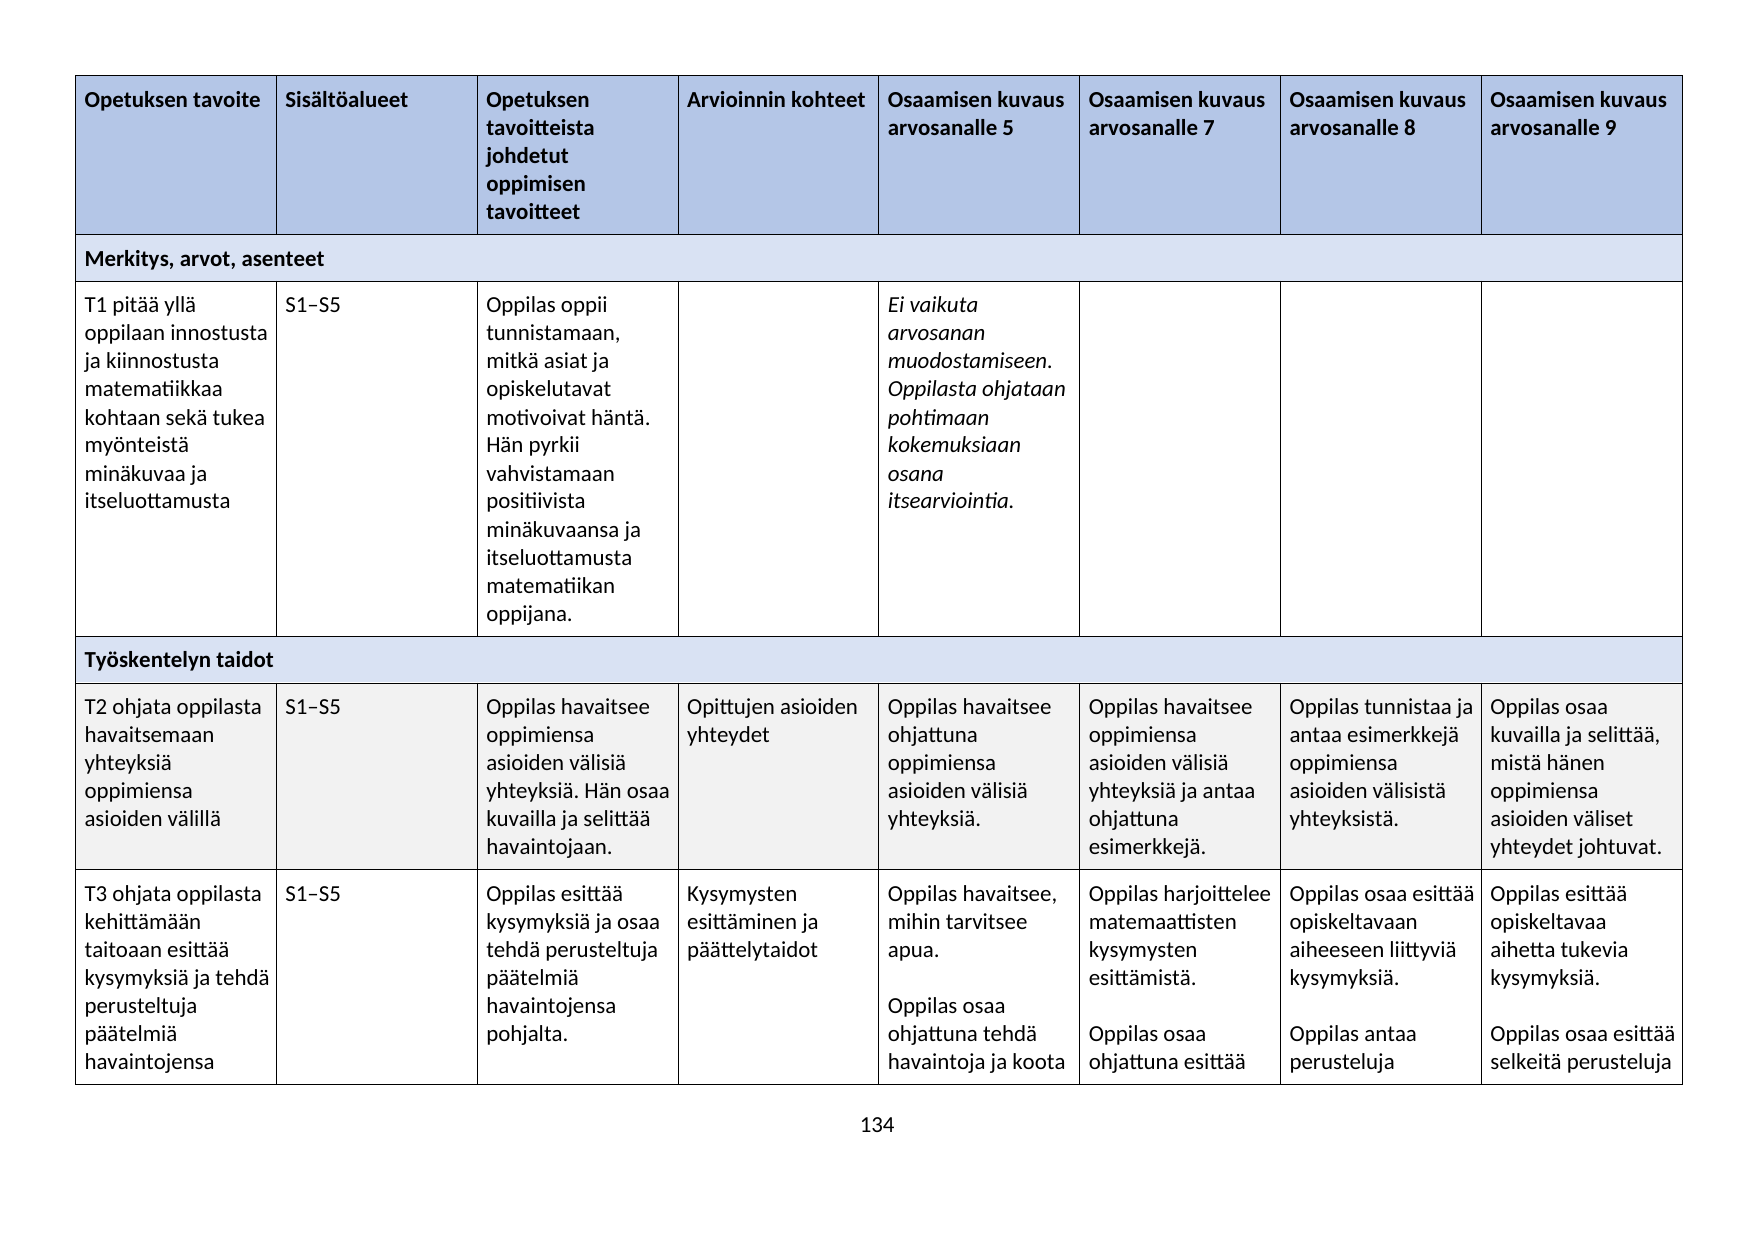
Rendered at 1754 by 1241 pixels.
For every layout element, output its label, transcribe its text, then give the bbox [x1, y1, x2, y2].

table_header Osaamisen kuvaus arvosanalle 7 [1080, 76, 1280, 234]
table_header Opetuksen tavoitteista johdetut oppimisen tavoitteet [478, 76, 678, 234]
table_header Osaamisen kuvaus arvosanalle 8 [1281, 76, 1481, 234]
table_cell Ei vaikuta arvosanan muodostamiseen. Oppilasta ohjataan pohtimaan kokemuksiaan osana itsearviointia. [879, 282, 1079, 636]
table_header Osaamisen kuvaus arvosanalle 5 [879, 76, 1079, 234]
table_cell Merkitys, arvot, asenteet [76, 235, 1682, 281]
table_cell S1–S5 [277, 684, 477, 869]
table_cell Työskentelyn taidot [76, 637, 1682, 682]
table_header Osaamisen kuvaus arvosanalle 9 [1482, 76, 1682, 234]
table_cell T2 ohjata oppilasta havaitsemaan yhteyksiä oppimiensa asioiden välillä [76, 684, 276, 869]
table_cell Oppilas osaa esittää opiskeltavaan aiheeseen liittyviä kysymyksiä. Oppilas antaa perusteluja päätelmilleen. [1281, 870, 1481, 1084]
table_cell Oppilas harjoittelee matemaattisten kysymysten esittämistä. Oppilas osaa ohjattuna esittää perusteluja päätelmilleen. [1080, 870, 1280, 1084]
table_cell Oppilas oppii tunnistamaan, mitkä asiat ja opiskelutavat motivoivat häntä. Hän pyrkii vahvistamaan positiivista minäkuvaansa ja itseluottamusta matematiikan oppijana. [478, 282, 678, 636]
table_cell T3 ohjata oppilasta kehittämään taitoaan esittää kysymyksiä ja tehdä perusteltuja päätelmiä havaintojensa pohjalta [76, 870, 276, 1084]
table_cell Oppilas havaitsee ohjattuna oppimiensa asioiden välisiä yhteyksiä. [879, 684, 1079, 869]
table_cell Oppilas esittää opiskeltavaa aihetta tukevia kysymyksiä. Oppilas osaa esittää selkeitä perusteluja päätelmille. [1482, 870, 1682, 1084]
table_cell S1–S5 [277, 870, 477, 1084]
table_cell [1080, 282, 1280, 636]
table_cell Kysymysten esittäminen ja päättelytaidot [679, 870, 878, 1084]
table_cell T1 pitää yllä oppilaan innostusta ja kiinnostusta matematiikkaa kohtaan sekä tukea myönteistä minäkuvaa ja itseluottamusta [76, 282, 276, 636]
table_header Sisältöalueet [277, 76, 477, 234]
table_cell S1–S5 [277, 282, 477, 636]
table_cell Oppilas osaa kuvailla ja selittää, mistä hänen oppimiensa asioiden väliset yhteydet johtuvat. [1482, 684, 1682, 869]
table_cell Oppilas havaitsee oppimiensa asioiden välisiä yhteyksiä. Hän osaa kuvailla ja selittää havaintojaan. [478, 684, 678, 869]
table_cell [679, 282, 878, 636]
table_header Arvioinnin kohteet [679, 76, 878, 234]
table_cell Oppilas esittää kysymyksiä ja osaa tehdä perusteltuja päätelmiä havaintojensa pohjalta. [478, 870, 678, 1084]
table_header Opetuksen tavoite [76, 76, 276, 234]
table_cell [1482, 282, 1682, 636]
table_cell Opittujen asioiden yhteydet [679, 684, 878, 869]
table_cell [1281, 282, 1481, 636]
table_cell Oppilas tunnistaa ja antaa esimerkkejä oppimiensa asioiden välisistä yhteyksistä. [1281, 684, 1481, 869]
table_cell Oppilas havaitsee oppimiensa asioiden välisiä yhteyksiä ja antaa ohjattuna esimerkkejä. [1080, 684, 1280, 869]
table_cell Oppilas havaitsee, mihin tarvitsee apua. Oppilas osaa ohjattuna tehdä havaintoja ja koota tietoa tehdäkseen päätelmiä. [879, 870, 1079, 1084]
